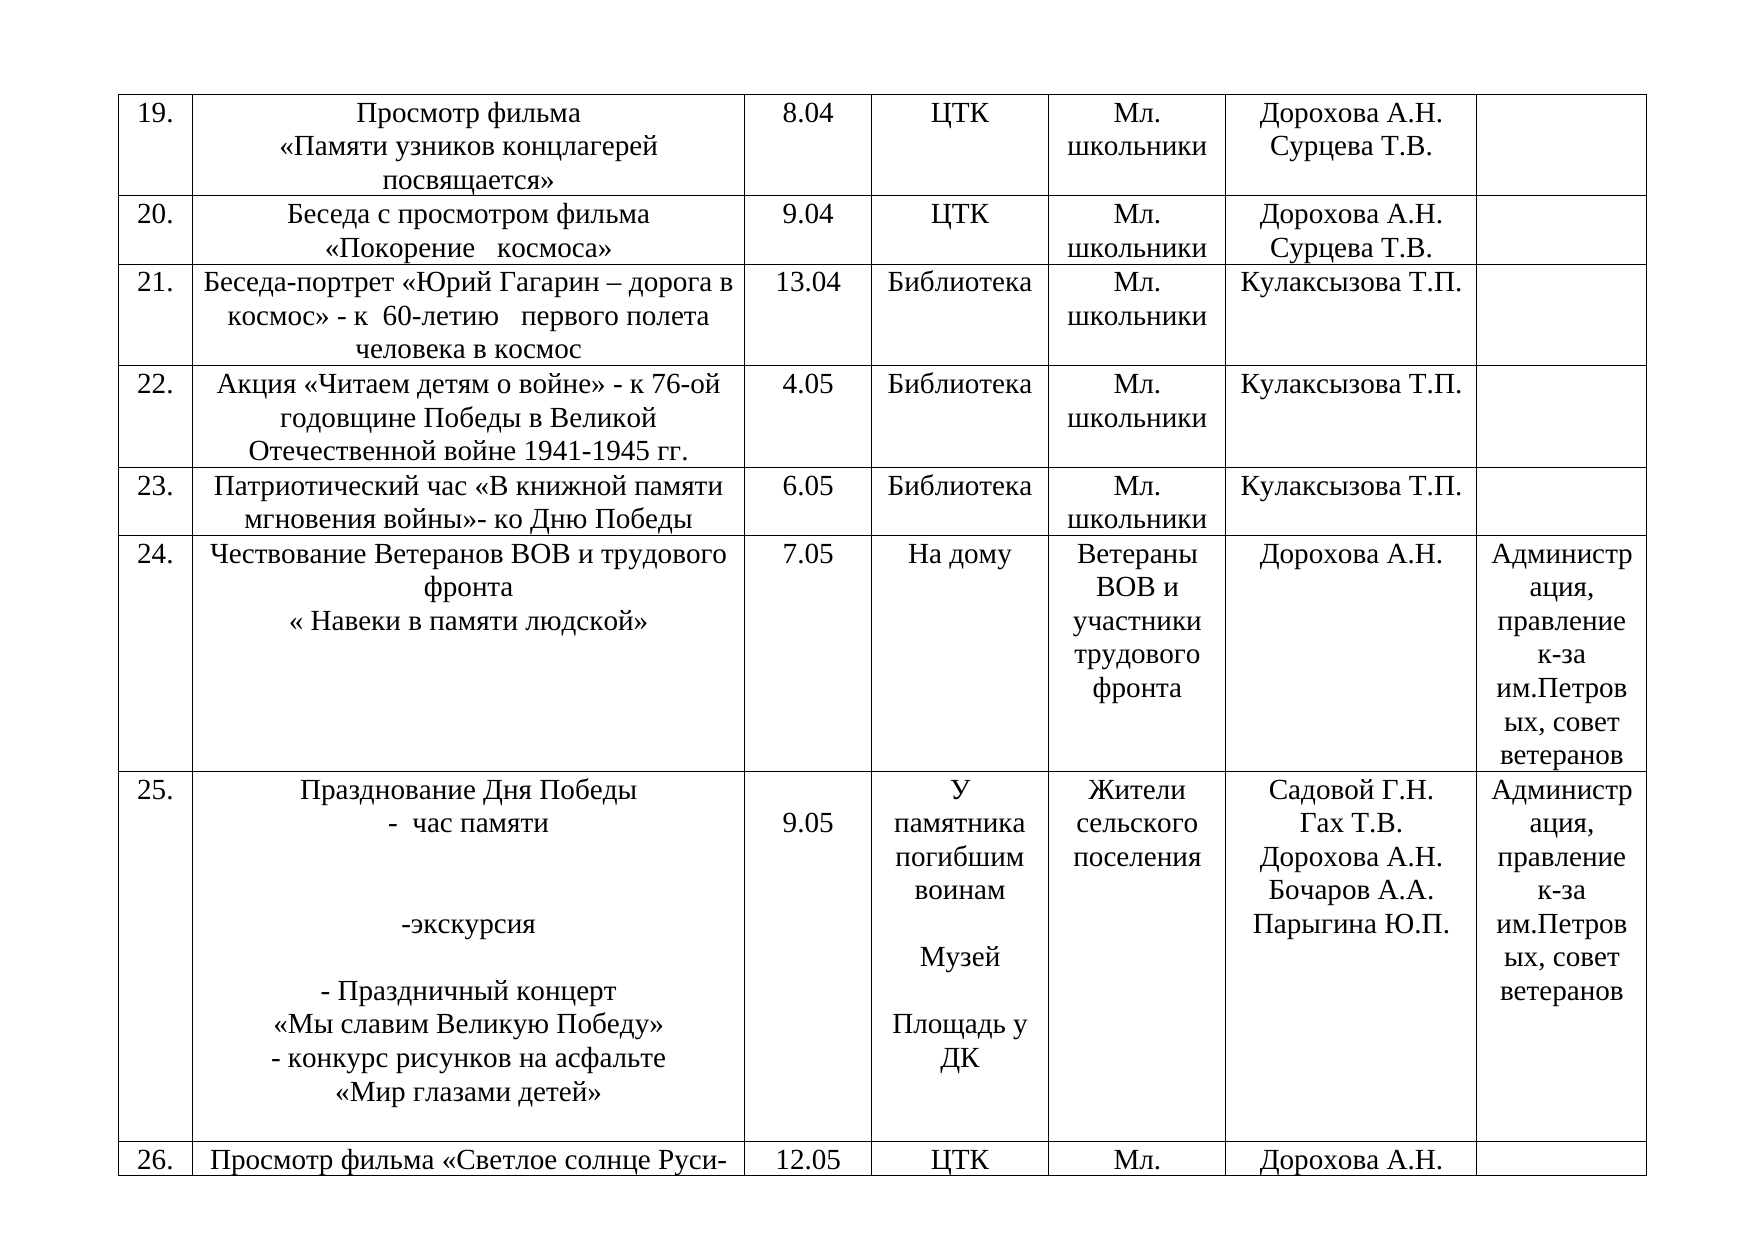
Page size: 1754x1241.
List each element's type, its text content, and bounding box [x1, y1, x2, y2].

table_cell Просмотр фильма «Памяти узников концлагерей посвящается» [193, 95, 744, 195]
table_cell Кулаксызова Т.П. [1226, 265, 1476, 365]
table_cell 8.04 [745, 95, 871, 195]
table_cell 23. [119, 468, 192, 535]
table_cell [1477, 366, 1646, 467]
table_cell 4.05 [745, 366, 871, 467]
table_cell У памятника погибшим воинам Музей Площадь у ДК [872, 772, 1048, 1141]
table_cell Дорохова А.Н. Сурцева Т.В. [1226, 95, 1476, 195]
table_cell Библиотека [872, 366, 1048, 467]
table_cell Акция «Читаем детям о войне» - к 76-ой годовщине Победы в Великой Отечественной войне 1941-1945 гг. [193, 366, 744, 467]
table_cell 25. [119, 772, 192, 1141]
table_cell Дорохова А.Н. [1226, 536, 1476, 771]
table_cell 12.05 [745, 1142, 871, 1175]
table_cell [193, 1142, 744, 1175]
table_cell 6.05 [745, 468, 871, 535]
table_cell Администрация, правление к-за им.Петровых, совет ветеранов [1477, 536, 1646, 771]
table_cell На дому [872, 536, 1048, 771]
table_cell 24. [119, 536, 192, 771]
table_cell Мл. школьники [1049, 366, 1225, 467]
table_cell 20. [119, 196, 192, 263]
table_cell Библиотека [872, 265, 1048, 365]
table_cell Мл. школьники [1049, 95, 1225, 195]
table_cell [1477, 265, 1646, 365]
table_cell 9.05 [745, 772, 871, 1141]
table_cell 21. [119, 265, 192, 365]
table_cell Кулаксызова Т.П. [1226, 468, 1476, 535]
table_cell 22. [119, 366, 192, 467]
table_cell Беседа-портрет «Юрий Гагарин – дорога в космос» - к 60-летию первого полета человека в космос [193, 265, 744, 365]
table_cell Мл. школьники [1049, 468, 1225, 535]
table_cell 9.04 [745, 196, 871, 263]
table_cell [1477, 95, 1646, 195]
table_cell Мл. школьники [1049, 265, 1225, 365]
table_cell Жители сельского поселения [1049, 772, 1225, 1141]
table_cell ЦТК [872, 196, 1048, 263]
table_cell Кулаксызова Т.П. [1226, 366, 1476, 467]
table_cell 26. [119, 1142, 192, 1175]
table_cell Мл. школьники [1049, 1142, 1225, 1175]
table_cell [1477, 196, 1646, 263]
table_cell 19. [119, 95, 192, 195]
table_cell ЦТК [872, 95, 1048, 195]
table_cell Чествование Ветеранов ВОВ и трудового фронта « Навеки в памяти людской» [193, 536, 744, 771]
table_cell 7.05 [745, 536, 871, 771]
table_cell Беседа с просмотром фильма «Покорение космоса» [193, 196, 744, 263]
table_cell Патриотический час «В книжной памяти мгновения войны»- ко Дню Победы [193, 468, 744, 535]
table_cell 13.04 [745, 265, 871, 365]
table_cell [1226, 1142, 1476, 1175]
table_cell Администрация, правление к-за им.Петровых, совет ветеранов [1477, 772, 1646, 1141]
table_cell Дорохова А.Н. Сурцева Т.В. [1226, 196, 1476, 263]
table_cell [1477, 1142, 1646, 1175]
table_cell Садовой Г.Н. Гах Т.В. Дорохова А.Н. Бочаров А.А. Парыгина Ю.П. [1226, 772, 1476, 1141]
table_cell Мл. школьники [1049, 196, 1225, 263]
table_cell [1477, 468, 1646, 535]
table_cell Библиотека [872, 468, 1048, 535]
table_cell Ветераны ВОВ и участники трудового фронта [1049, 536, 1225, 771]
table_cell ЦТК [872, 1142, 1048, 1175]
table_cell Празднование Дня Победы - час памяти -экскурсия - Праздничный концерт «Мы славим Великую Победу» - конкурс рисунков на асфальте «Мир глазами детей» [193, 772, 744, 1141]
